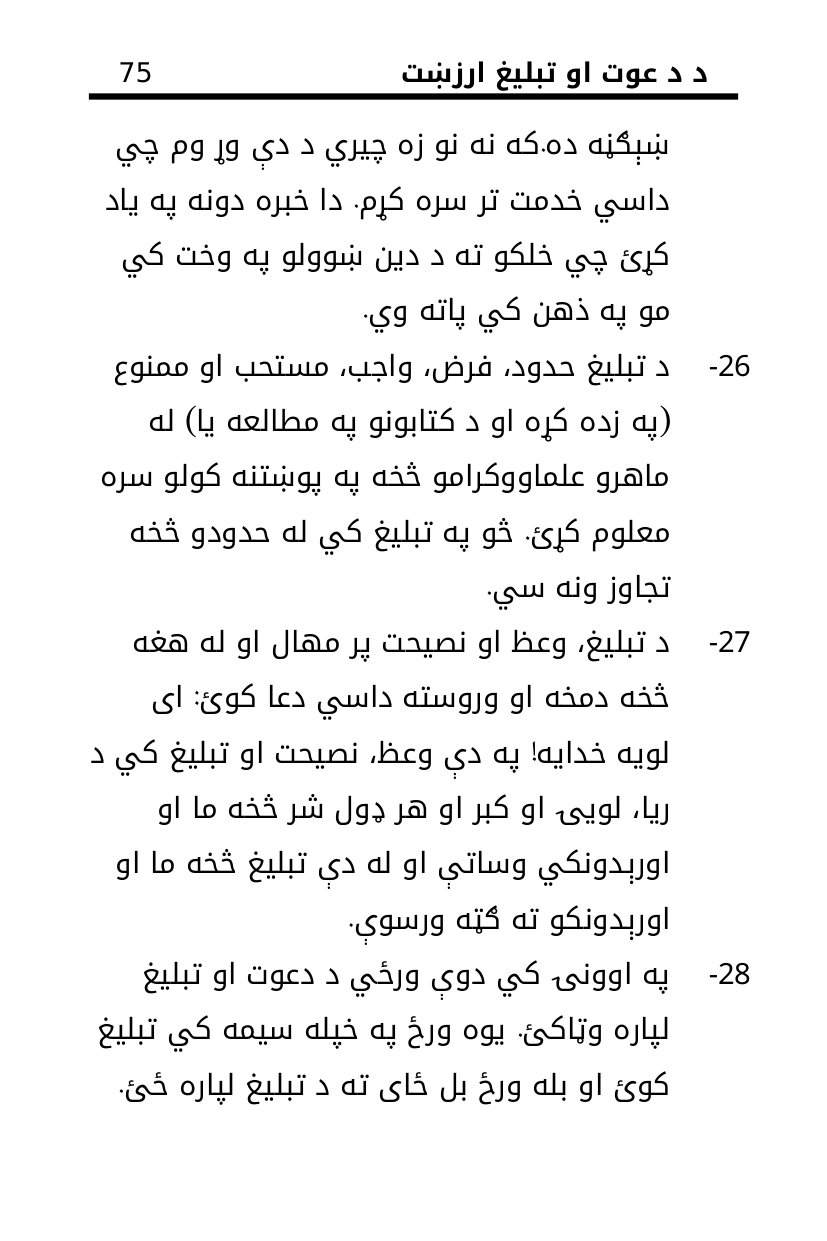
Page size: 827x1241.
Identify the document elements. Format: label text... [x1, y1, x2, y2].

list د تبليغ حدود، فرض، واجب، مستحب او ممنوع (په زده کړه او د کتابونو په مطالعه يا) له ماهرو علماووكرامو څخه په پوښتنه كولو سره معلوم كړئ. څو په تبليغ كي له حدودو څخه تجاوز ونه سي. [89, 339, 708, 615]
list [89, 117, 708, 339]
list په اوونۍ كي دوې ورځي د دعوت او تبليغ لپاره وټاکئ. يوه ورځ په خپله سيمه کي تبليغ کوئ او بله ورځ بل ځاى ته د تبليغ لپاره ځئ. [89, 947, 708, 1113]
list د تبليغ، وعظ او نصيحت پر مهال او له هغه څخه دمخه او وروسته داسي دعا كوئ: اى لويه خدايه! په دې وعظ، نصيحت او تبليغ كي د ريا، لويۍ او كبر او هر ډول شر څخه ما او اورېدونكي وساتې او له دې تبليغ څخه ما او اورېدونكو ته ګټه ورسوې. [89, 615, 708, 947]
